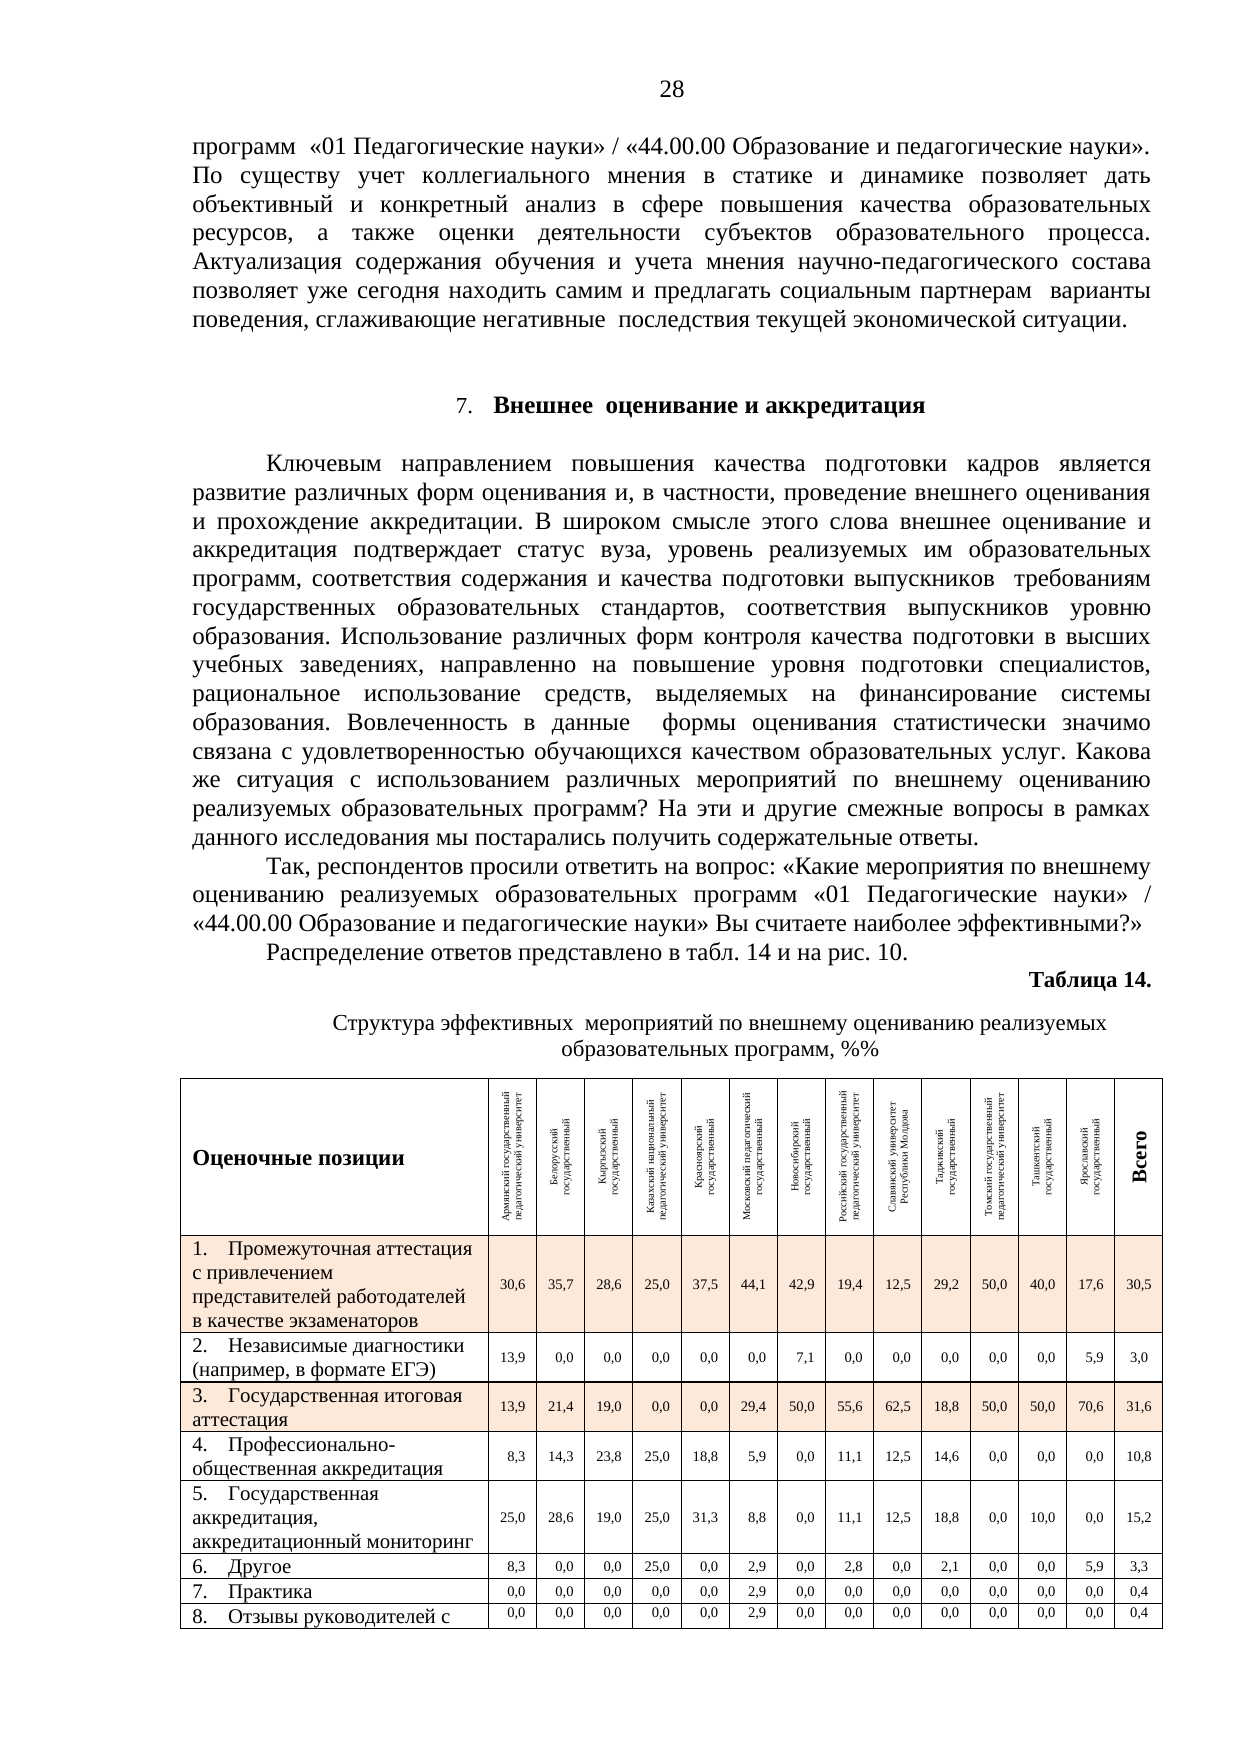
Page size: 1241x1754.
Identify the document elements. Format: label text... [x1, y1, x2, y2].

table_cell Практика [181, 1579, 488, 1603]
table_cell Государственная аккредитация, аккредитационный мониторинг [181, 1481, 488, 1553]
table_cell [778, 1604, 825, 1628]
table_cell 0,0 [585, 1554, 632, 1578]
table_cell Профессионально-общественная аккредитация [181, 1432, 488, 1480]
table_cell 0,0 [489, 1604, 536, 1628]
table_cell 0,0 [633, 1333, 681, 1381]
table_cell 0,0 [537, 1554, 584, 1578]
table_cell 31,6 [1115, 1383, 1162, 1431]
table_cell 23,8 [585, 1432, 632, 1480]
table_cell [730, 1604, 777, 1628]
table_cell 0,0 [922, 1333, 970, 1381]
table_cell 5,9 [1067, 1554, 1114, 1578]
table_cell 0,0 [1067, 1481, 1114, 1553]
table_cell 0,0 [1019, 1579, 1066, 1603]
table_cell 0,0 [1067, 1432, 1114, 1480]
table_cell 17,6 [1067, 1236, 1114, 1332]
table_header Красноярский государственный педагогический университет имени В.П. Астафьева [682, 1079, 729, 1235]
table_cell 0,0 [971, 1432, 1018, 1480]
table_cell 0,0 [682, 1333, 729, 1381]
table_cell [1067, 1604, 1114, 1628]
table_cell 18,8 [922, 1481, 970, 1553]
list Так, респондентов просили ответить на вопрос: «Какие мероприятия по внешнему оцениванию реализуемых образовательных программ «01 Педагогические науки» / «44.00.00 Образование и педагогические науки» Вы считаете наиболее эффективными?» [192, 851, 1152, 937]
table_cell 2,9 [730, 1554, 777, 1578]
table_header Армянский государственный педагогический университет имени Хачатура Абовяна [489, 1079, 536, 1235]
table_cell 2,1 [922, 1554, 970, 1578]
table_cell 50,0 [971, 1236, 1018, 1332]
table_header Московский педагогический государственный университет [730, 1079, 777, 1235]
table_cell 3,3 [1115, 1554, 1162, 1578]
table_cell 28,6 [537, 1481, 584, 1553]
table_cell 50,0 [971, 1383, 1018, 1431]
table_cell 0,0 [971, 1554, 1018, 1578]
table_cell Государственная итоговая аттестация [181, 1383, 488, 1431]
table_cell 30,5 [1115, 1236, 1162, 1332]
table_cell 19,0 [585, 1481, 632, 1553]
table_cell 12,5 [874, 1236, 921, 1332]
table_header Таджикский государственный педагогический университет имени С. Айни [922, 1079, 970, 1235]
text Структура эффективных мероприятий по внешнему оцениванию реализуемых образовательных программ, %% [288, 1009, 1152, 1062]
table_cell 0,0 [682, 1554, 729, 1578]
table_cell 0,0 [778, 1579, 825, 1603]
table_cell 18,8 [922, 1383, 970, 1431]
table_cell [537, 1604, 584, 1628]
table_cell 25,0 [633, 1432, 681, 1480]
table_cell 62,5 [874, 1383, 921, 1431]
table_cell 0,0 [537, 1333, 584, 1381]
table_cell 12,5 [874, 1481, 921, 1553]
table_cell 29,4 [730, 1383, 777, 1431]
table_cell 2,8 [826, 1554, 873, 1578]
table_cell 0,0 [682, 1579, 729, 1603]
table_cell 42,9 [778, 1236, 825, 1332]
table_cell 2,9 [730, 1579, 777, 1603]
table_cell 15,2 [1115, 1481, 1162, 1553]
table_cell 0,0 [971, 1481, 1018, 1553]
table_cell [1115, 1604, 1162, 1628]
table_cell 11,1 [826, 1481, 873, 1553]
table_cell 14,6 [922, 1432, 970, 1480]
table_cell 0,0 [826, 1333, 873, 1381]
table_header Всего [1115, 1079, 1162, 1235]
table_header Новосибирский государственный педагогический университет [778, 1079, 825, 1235]
list Распределение ответов представлено в табл. 14 и на рис. 10. [192, 937, 1152, 966]
table_header Казахский национальный педагогический университет имени Абая [633, 1079, 681, 1235]
table_cell 13,9 [489, 1383, 536, 1431]
table_cell 0,0 [874, 1554, 921, 1578]
table_cell 0,0 [1067, 1579, 1114, 1603]
table_cell 0,0 [1019, 1333, 1066, 1381]
table_header Оценочные позиции [181, 1079, 488, 1235]
table_cell 25,0 [633, 1236, 681, 1332]
table_cell 13,9 [489, 1333, 536, 1381]
table_cell 37,5 [682, 1236, 729, 1332]
table_cell 0,0 [1019, 1554, 1066, 1578]
table_cell 19,4 [826, 1236, 873, 1332]
table_cell 0,0 [1019, 1432, 1066, 1480]
table_cell 29,2 [922, 1236, 970, 1332]
table_header Ташкентский государственный педагогический университет имени Низами [1019, 1079, 1066, 1235]
table_header Российский государственный педагогический университет имени А.И. Герцена [826, 1079, 873, 1235]
table_cell 30,6 [489, 1236, 536, 1332]
table_cell Промежуточная аттестация с привлечением представителей работодателей в качестве экзаменаторов [181, 1236, 488, 1332]
table_cell 0,0 [874, 1333, 921, 1381]
table_header Томский государственный педагогический университет [971, 1079, 1018, 1235]
table_cell 70,6 [1067, 1383, 1114, 1431]
table_cell 7,1 [778, 1333, 825, 1381]
table_cell 0,0 [730, 1333, 777, 1381]
table_header Славянский университет Республики Молдова [874, 1079, 921, 1235]
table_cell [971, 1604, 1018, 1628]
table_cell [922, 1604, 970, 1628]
table_cell 44,1 [730, 1236, 777, 1332]
list Ключевым направлением повышения качества подготовки кадров является развитие различных форм оценивания и, в частности, проведение внешнего оценивания и прохождение аккредитации. В широком смысле этого слова внешнее оценивание и аккредитация подтверждает статус вуза, уровень реализуемых им образовательных программ, соответствия содержания и качества подготовки выпускников требованиям государственных образовательных стандартов, соответствия выпускников уровню образования. Использование различных форм контроля качества подготовки в высших учебных заведениях, направленно на повышение уровня подготовки специалистов, рациональное использование средств, выделяемых на финансирование системы образования. Вовлеченность в данные формы оценивания статистически значимо связана с удовлетворенностью обучающихся качеством образовательных услуг. Какова же ситуация с использованием различных мероприятий по внешнему оцениванию реализуемых образовательных программ? На эти и другие смежные вопросы в рамках данного исследования мы постарались получить содержательные ответы. [192, 448, 1152, 851]
table_cell 21,4 [537, 1383, 584, 1431]
table_cell 10,0 [1019, 1481, 1066, 1553]
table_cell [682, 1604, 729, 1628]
table_cell Независимые диагностики (например, в формате ЕГЭ) [181, 1333, 488, 1381]
table_cell 8,3 [489, 1554, 536, 1578]
table_cell 35,7 [537, 1236, 584, 1332]
table_cell 0,0 [489, 1579, 536, 1603]
table_cell 25,0 [489, 1481, 536, 1553]
table_cell 31,3 [682, 1481, 729, 1553]
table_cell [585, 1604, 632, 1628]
table_cell 25,0 [633, 1481, 681, 1553]
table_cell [181, 1604, 488, 1628]
table_cell 8,8 [730, 1481, 777, 1553]
table_cell 5,9 [730, 1432, 777, 1480]
table_cell 19,0 [585, 1383, 632, 1431]
table_cell Другое [181, 1554, 488, 1578]
text Таблица 14. [288, 966, 1152, 992]
table_header Кыргызский государственный университет имени И. Арабаева [585, 1079, 632, 1235]
table_cell 11,1 [826, 1432, 873, 1480]
table_cell 0,0 [633, 1383, 681, 1431]
table_cell 0,0 [778, 1481, 825, 1553]
table_header Белорусский государственный педагогический университет имени М. Танка [537, 1079, 584, 1235]
table_cell 3,0 [1115, 1333, 1162, 1381]
table_cell 0,0 [971, 1579, 1018, 1603]
table_header Ярославский государственный педагогический университет имени К.Д. Ушинского [1067, 1079, 1114, 1235]
table_cell 40,0 [1019, 1236, 1066, 1332]
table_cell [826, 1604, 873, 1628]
table_cell 5,9 [1067, 1333, 1114, 1381]
table_cell 8,3 [489, 1432, 536, 1480]
table_cell 0,0 [826, 1579, 873, 1603]
table_cell 0,4 [1115, 1579, 1162, 1603]
table_cell 0,0 [537, 1579, 584, 1603]
table_cell 0,0 [778, 1554, 825, 1578]
table_cell 55,6 [826, 1383, 873, 1431]
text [192, 131, 1152, 332]
table_cell 0,0 [778, 1432, 825, 1480]
table_cell 0,0 [585, 1333, 632, 1381]
table_cell 50,0 [778, 1383, 825, 1431]
table_cell 0,0 [585, 1579, 632, 1603]
table_cell 50,0 [1019, 1383, 1066, 1431]
table_cell 0,0 [633, 1579, 681, 1603]
table_cell 28,6 [585, 1236, 632, 1332]
table_cell 18,8 [682, 1432, 729, 1480]
table_cell 12,5 [874, 1432, 921, 1480]
table_cell 0,0 [874, 1579, 921, 1603]
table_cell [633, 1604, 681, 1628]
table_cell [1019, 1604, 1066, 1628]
table_cell 25,0 [633, 1554, 681, 1578]
table_cell 0,0 [922, 1579, 970, 1603]
table_cell 0,0 [682, 1383, 729, 1431]
table_cell 0,0 [971, 1333, 1018, 1381]
table_cell 14,3 [537, 1432, 584, 1480]
subtitle Внешнее оценивание и аккредитация [229, 390, 1152, 419]
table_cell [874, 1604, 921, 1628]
table_cell 10,8 [1115, 1432, 1162, 1480]
